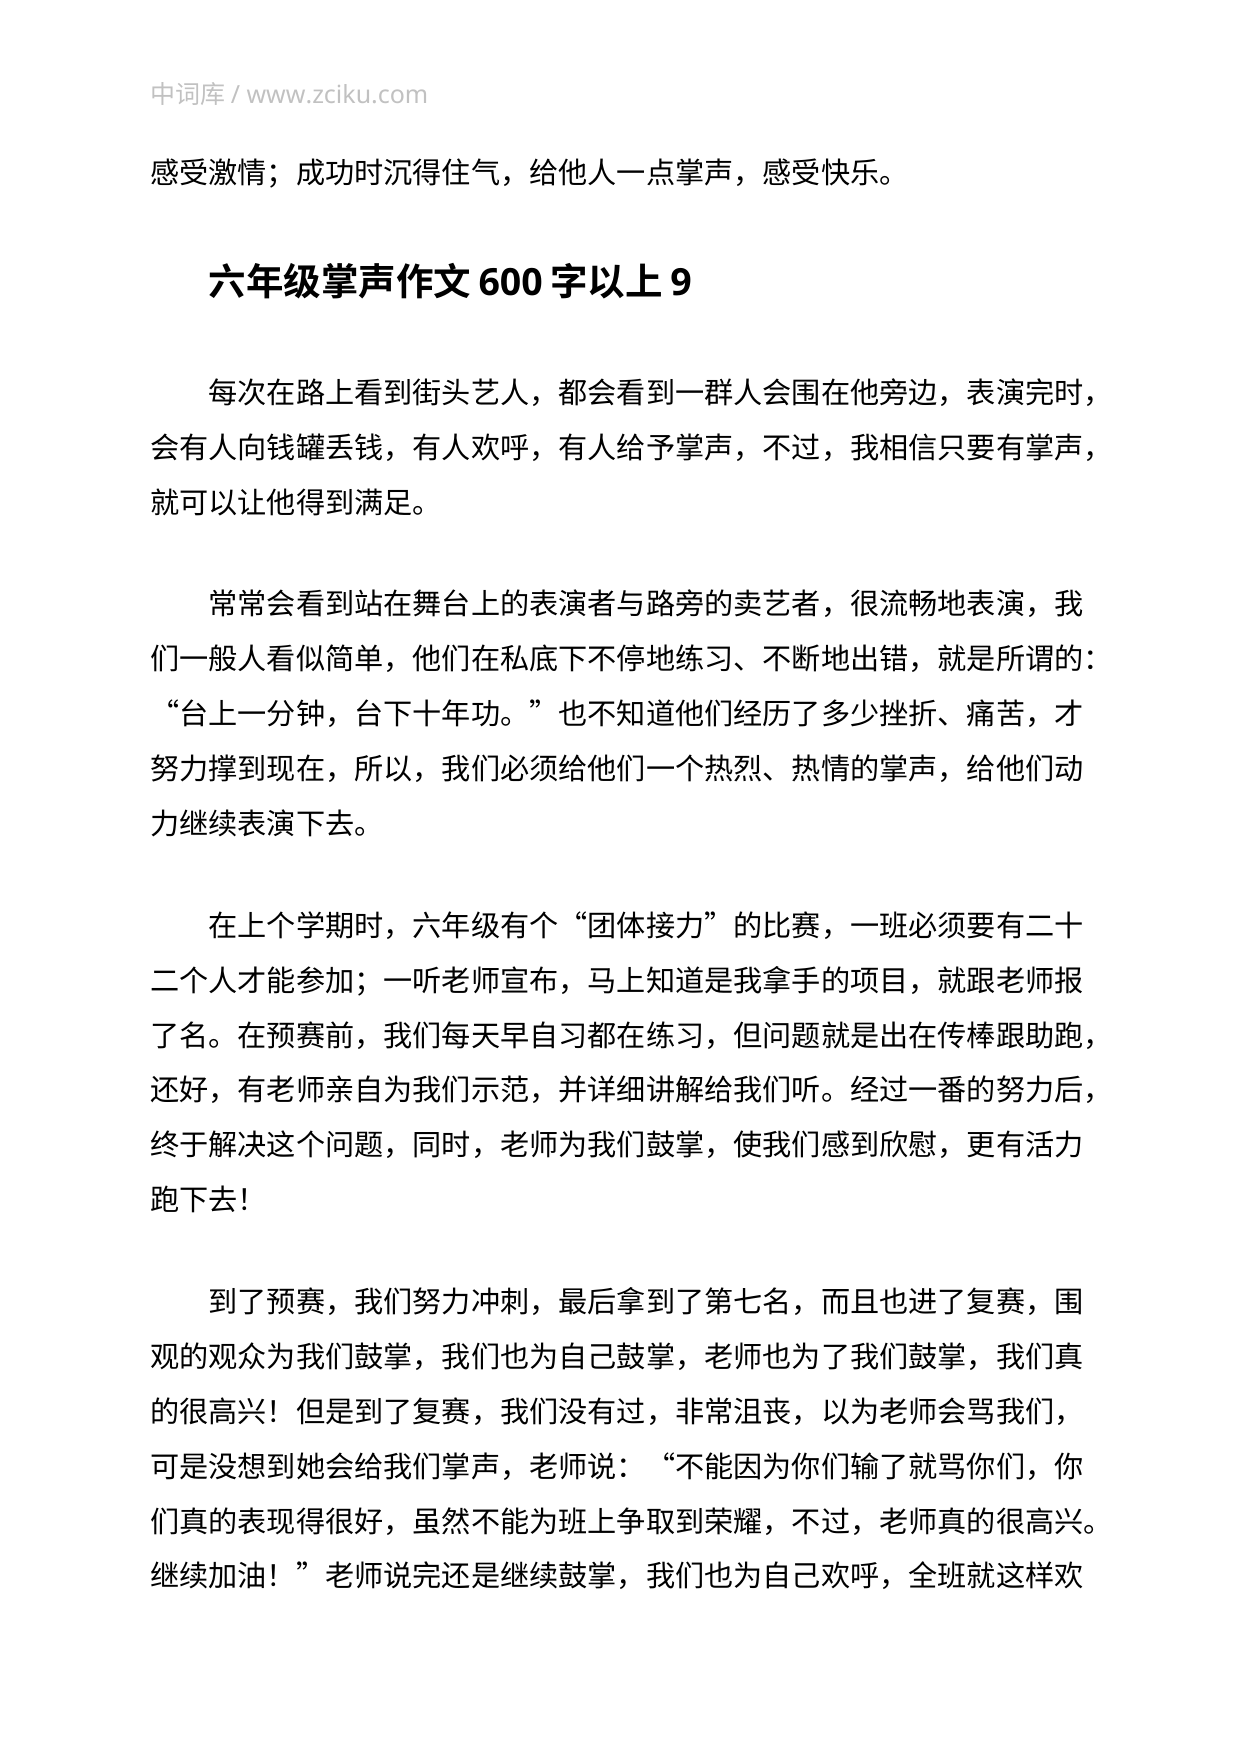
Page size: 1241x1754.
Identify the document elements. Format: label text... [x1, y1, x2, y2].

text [150, 150, 1090, 192]
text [150, 1278, 1090, 1595]
text 常常会看到站在舞台上的表演者与路旁的卖艺者，很流畅地表演，我们一般人看似简单，他们在私底下不停地练习、不断地出错，就是所谓的：“台上一分钟，台下十年功。”也不知道他们经历了多少挫折、痛苦，才努力撑到现在，所以，我们必须给他们一个热烈、热情的掌声，给他们动力继续表演下去。 [150, 581, 1090, 843]
text 六年级掌声作文600字以上9 [150, 252, 1090, 306]
text 每次在路上看到街头艺人，都会看到一群人会围在他旁边，表演完时，会有人向钱罐丢钱，有人欢呼，有人给予掌声，不过，我相信只要有掌声，就可以让他得到满足。 [150, 369, 1090, 521]
text 在上个学期时，六年级有个“团体接力”的比赛，一班必须要有二十二个人才能参加；一听老师宣布，马上知道是我拿手的项目，就跟老师报了名。在预赛前，我们每天早自习都在练习，但问题就是出在传棒跟助跑，还好，有老师亲自为我们示范，并详细讲解给我们听。经过一番的努力后，终于解决这个问题，同时，老师为我们鼓掌，使我们感到欣慰，更有活力跑下去！ [150, 902, 1090, 1219]
